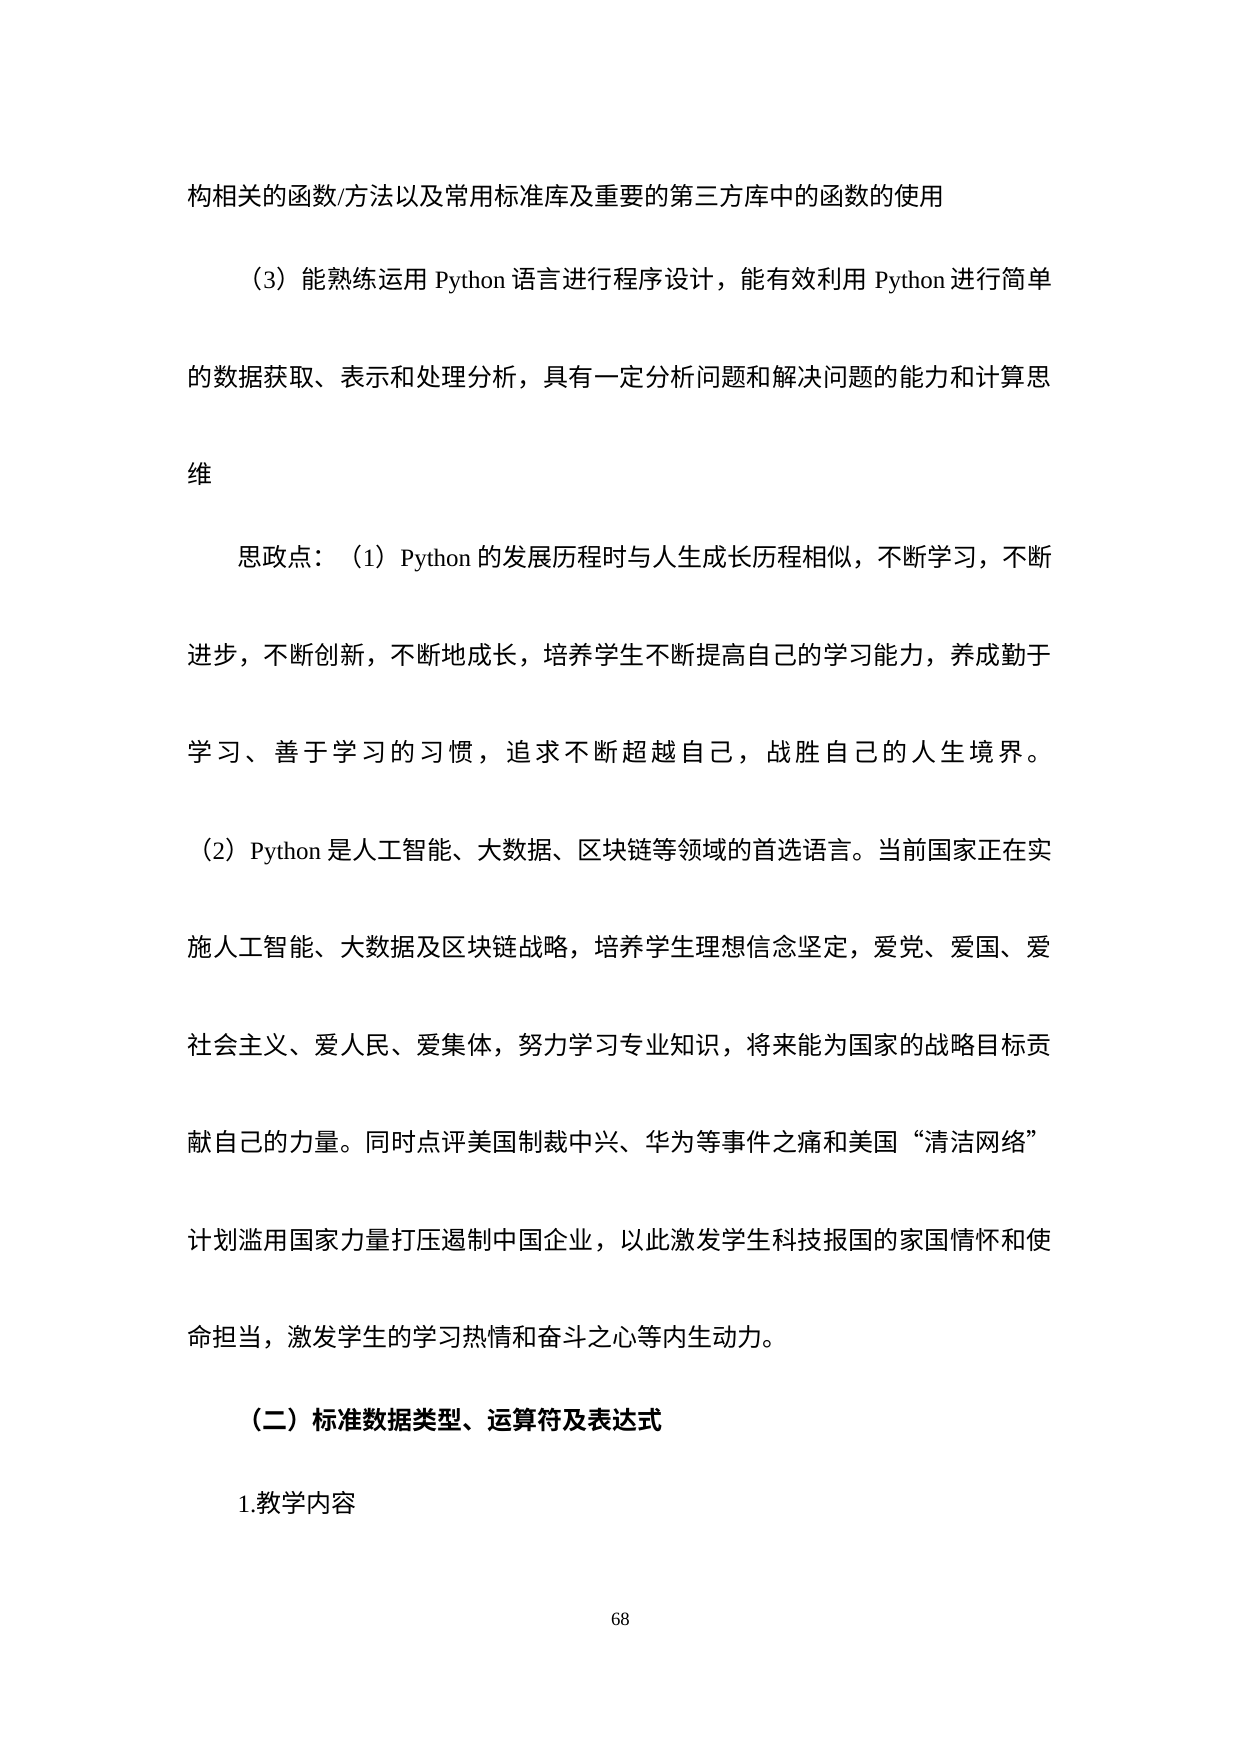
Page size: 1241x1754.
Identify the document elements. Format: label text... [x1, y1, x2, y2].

text 思政点：（1）Python 的发展历程时与人生成长历程相似，不断学习，不断进步，不断创新，不断地成长，培养学生不断提高自己的学习能力，养成勤于学习、善于学习的习惯，追求不断超越自己，战胜自己的人生境界。（2）Python 是人工智能、大数据、区块链等领域的首选语言。当前国家正在实施人工智能、大数据及区块链战略，培养学生理想信念坚定，爱党、爱国、爱社会主义、爱人民、爱集体，努力学习专业知识，将来能为国家的战略目标贡献自己的力量。同时点评美国制裁中兴、华为等事件之痛和美国“清洁网络”计划滥用国家力量打压遏制中国企业，以此激发学生科技报国的家国情怀和使命担当，激发学生的学习热情和奋斗之心等内生动力。 [187, 523, 1053, 1368]
text （3）能熟练运用Python语言进行程序设计，能有效利用Python进行简单的数据获取、表示和处理分析，具有一定分析问题和解决问题的能力和计算思维 [187, 245, 1053, 505]
text 1.教学内容 [187, 1469, 1053, 1534]
text （二）标准数据类型、运算符及表达式 [187, 1386, 1053, 1451]
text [187, 162, 1053, 227]
